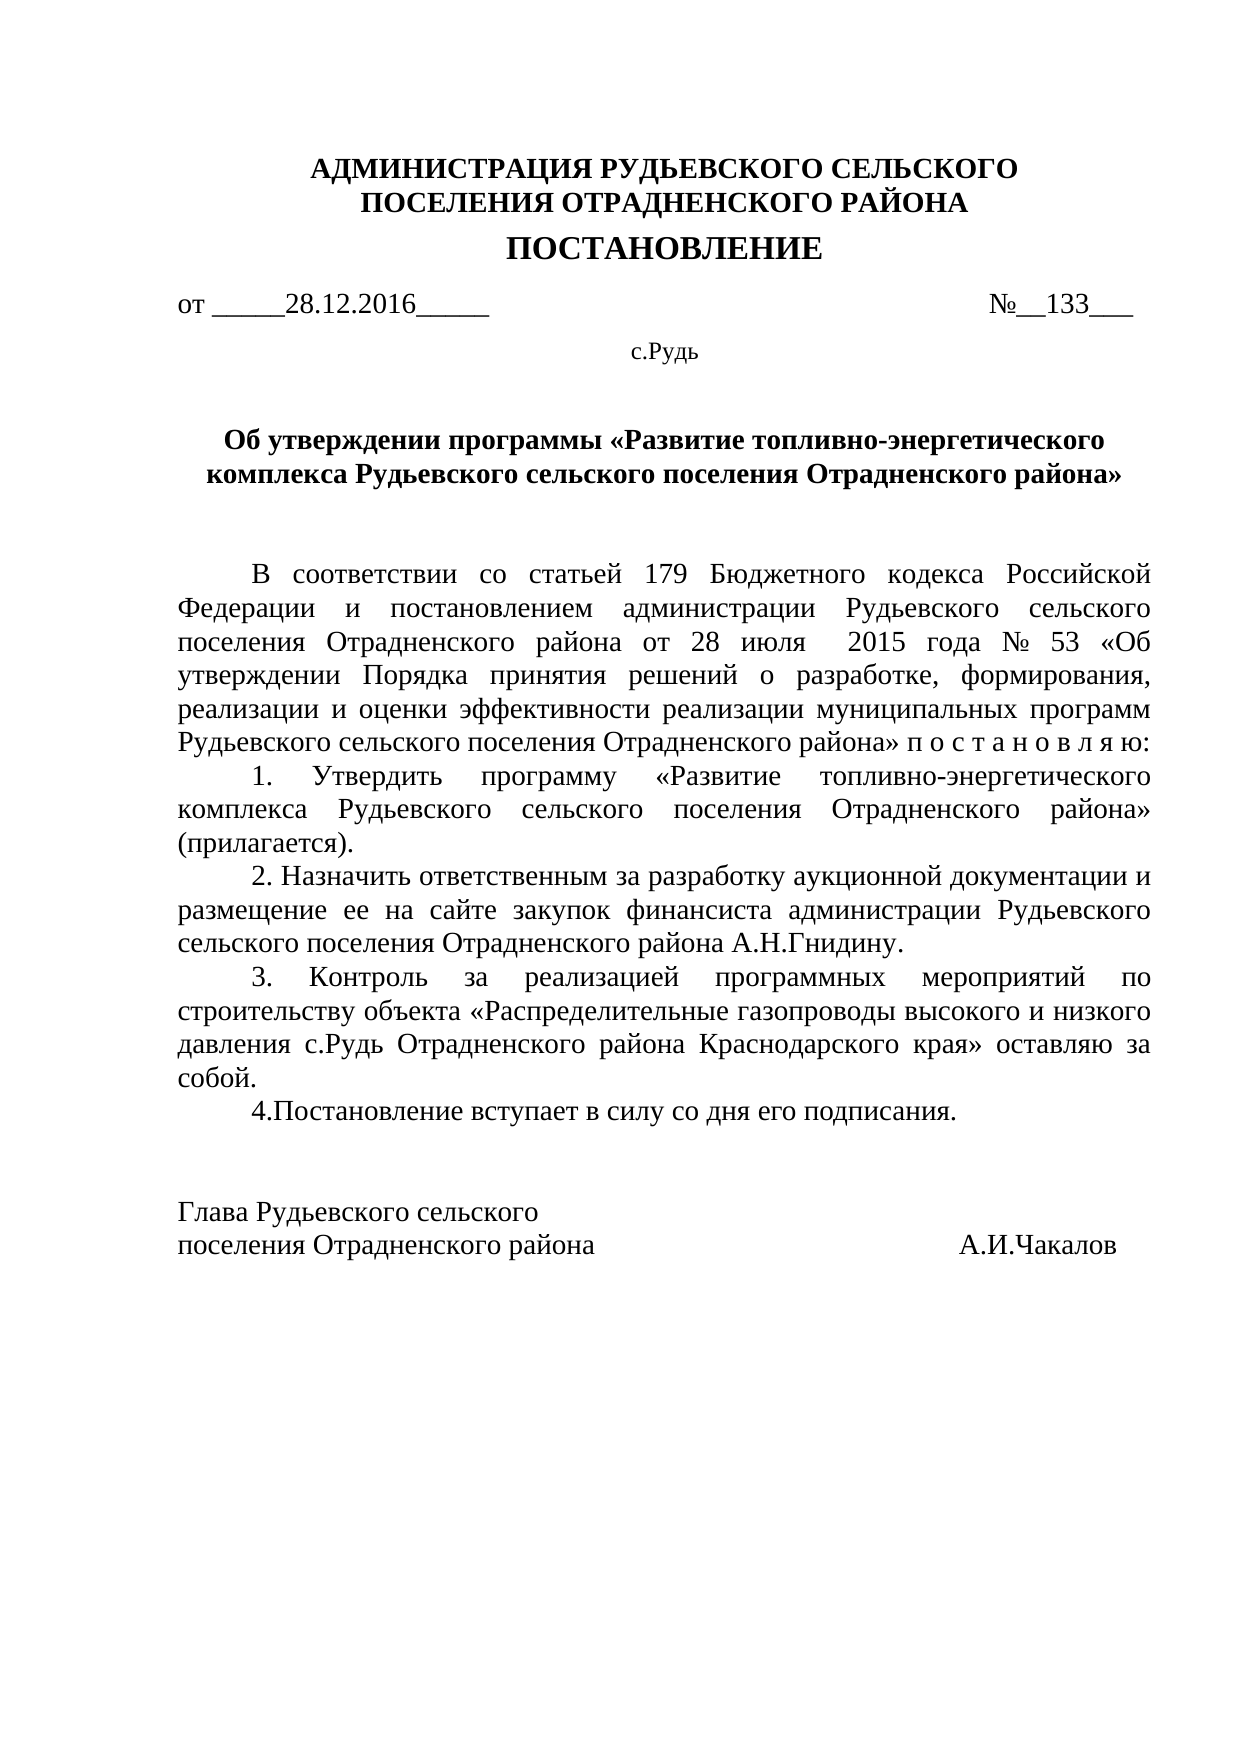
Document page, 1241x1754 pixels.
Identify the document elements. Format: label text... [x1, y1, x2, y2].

text 1. Утвердить программу «Развитие топливно-энергетического комплекса Рудьевского сельского поселения Отрадненского района» (прилагается). [177, 758, 1152, 858]
text 3. Контроль за реализацией программных мероприятий по строительству объекта «Распределительные газопроводы высокого и низкого давления с.Рудь Отрадненского района Краснодарского края» оставляю за собой. [177, 959, 1152, 1093]
text 2. Назначить ответственным за разработку аукционной документации и размещение ее на сайте закупок финансиста администрации Рудьевского сельского поселения Отрадненского района А.Н.Гнидину. [177, 858, 1152, 959]
text В соответствии со статьей 179 Бюджетного кодекса Российской Федерации и постановлением администрации Рудьевского сельского поселения Отрадненского района от 28 июля 2015 года № 53 «Об утверждении Порядка принятия решений о разработке, формирования, реализации и оценки эффективности реализации муниципальных программ Рудьевского сельского поселения Отрадненского района» п о с т а н о в л я ю: [177, 557, 1152, 758]
title от _____28.12.2016_____ №__133___ [177, 286, 1152, 319]
text 4.Постановление вступает в силу со дня его подписания. [177, 1093, 1152, 1127]
text Глава Рудьевского сельского [177, 1194, 1152, 1227]
text с.Рудь [177, 336, 1152, 365]
list поселения Отрадненского района А.И.Чакалов [177, 1227, 1152, 1261]
title ПОСТАНОВЛЕНИЕ [177, 228, 1152, 267]
text Об утверждении программы «Развитие топливно-энергетического комплекса Рудьевского сельского поселения Отрадненского района» [177, 422, 1152, 489]
title АДМИНИСТРАЦИЯ РУДЬЕВСКОГО СЕЛЬСКОГО [177, 152, 1152, 185]
title ПОСЕЛЕНИЯ ОТРАДНЕНСКОГО РАЙОНА [177, 185, 1152, 219]
